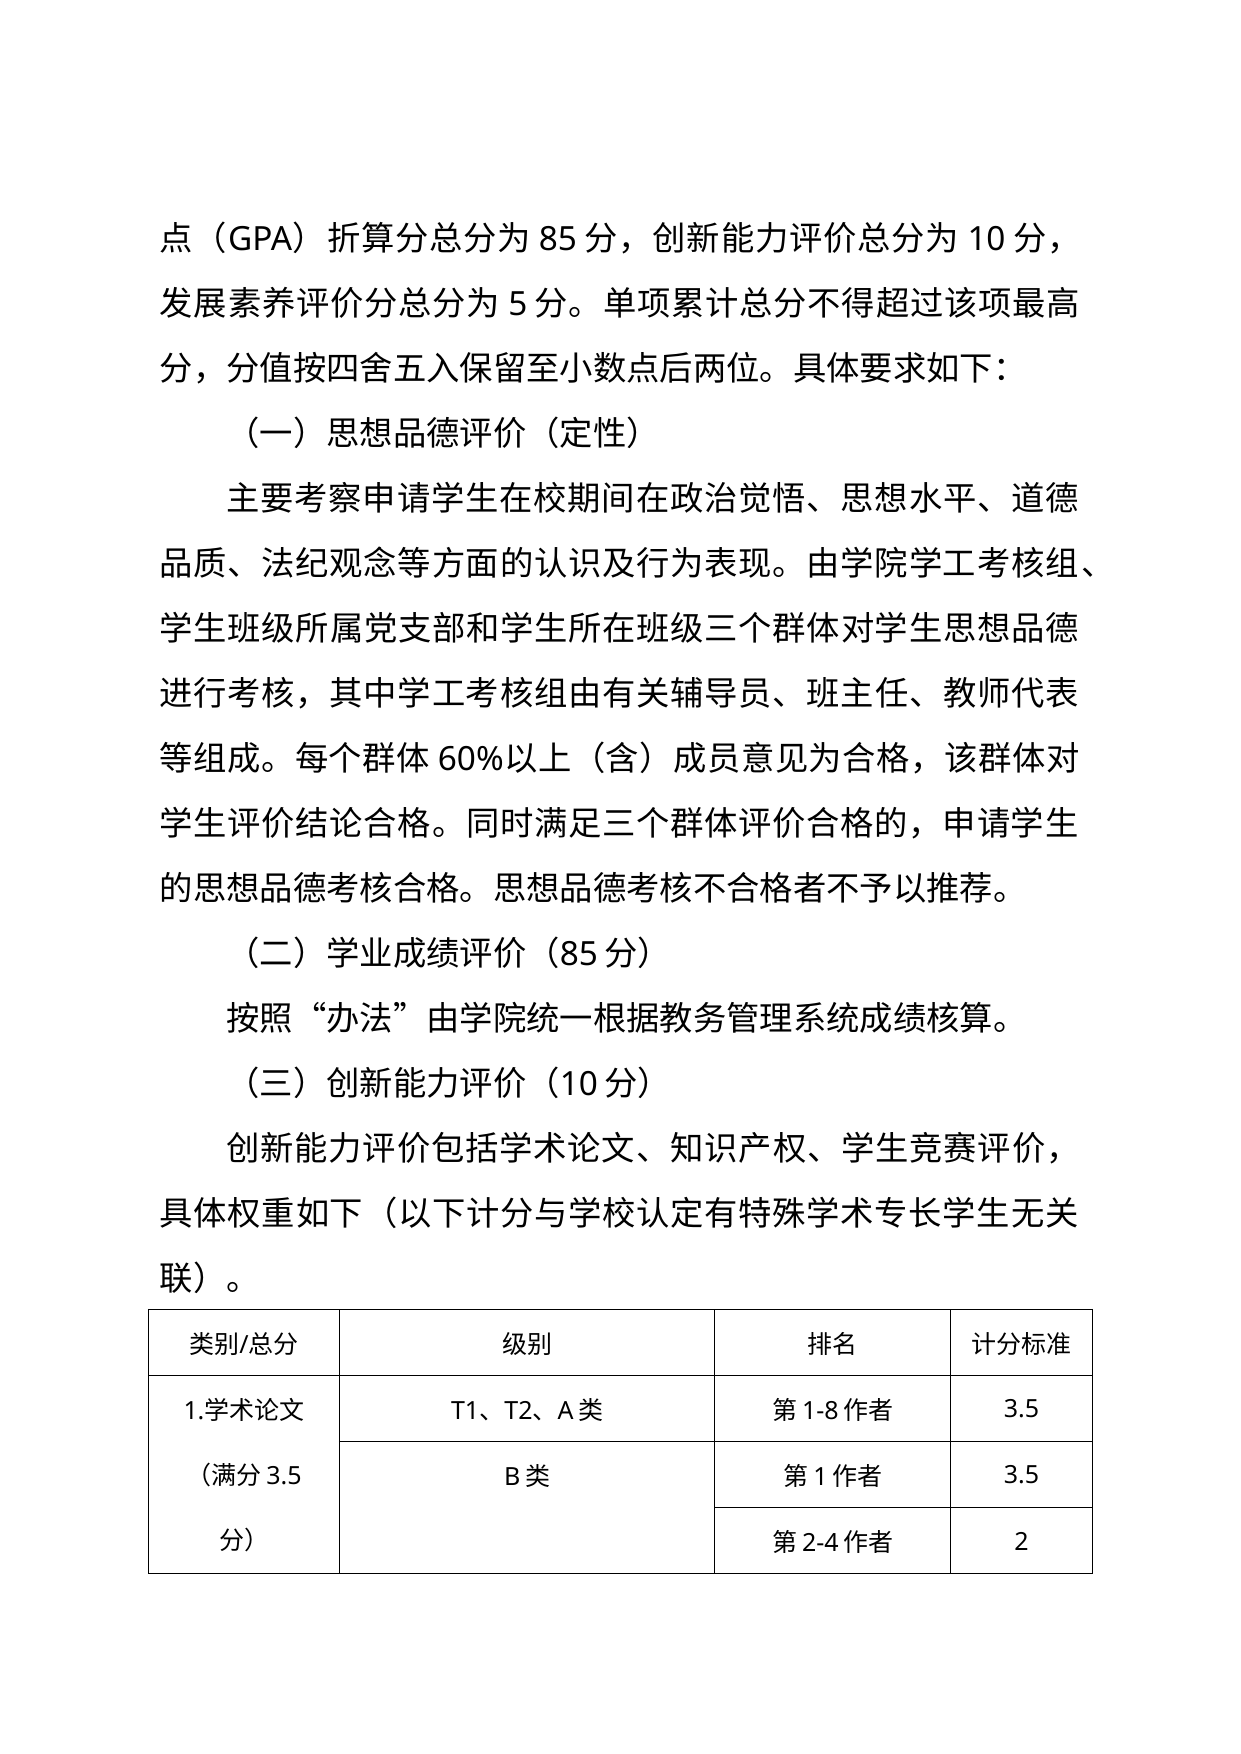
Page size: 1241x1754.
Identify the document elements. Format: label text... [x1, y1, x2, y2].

text （一）思想品德评价（定性） [159, 399, 1081, 464]
table_header 计分标准 [951, 1310, 1092, 1375]
text （三）创新能力评价（10分） [159, 1049, 1081, 1114]
table_header 类别/总分 [149, 1310, 339, 1375]
text （二）学业成绩评价（85分） [159, 919, 1081, 984]
table_cell 2 [951, 1508, 1092, 1573]
table_header 排名 [715, 1310, 950, 1375]
table_cell 3.5 [951, 1442, 1092, 1507]
table_cell B类 [340, 1442, 714, 1573]
text 创新能力评价包括学术论文、知识产权、学生竞赛评价，具体权重如下（以下计分与学校认定有特殊学术专长学生无关联）。 [159, 1114, 1081, 1309]
table_cell 1.学术论文 （满分3.5分） [149, 1376, 339, 1573]
table_cell 第2-4作者 [715, 1508, 950, 1573]
table_cell T1、T2、A类 [340, 1376, 714, 1441]
table_cell 3.5 [951, 1376, 1092, 1441]
text 主要考察申请学生在校期间在政治觉悟、思想水平、道德品质、法纪观念等方面的认识及行为表现。由学院学工考核组、学生班级所属党支部和学生所在班级三个群体对学生思想品德进行考核，其中学工考核组由有关辅导员、班主任、教师代表等组成。每个群体60%以上（含）成员意见为合格，该群体对学生评价结论合格。同时满足三个群体评价合格的，申请学生的思想品德考核合格。思想品德考核不合格者不予以推荐。 [159, 464, 1081, 919]
table_header 级别 [340, 1310, 714, 1375]
table_cell 第1-8作者 [715, 1376, 950, 1441]
text 按照“办法”由学院统一根据教务管理系统成绩核算。 [159, 984, 1081, 1049]
table_cell 第1作者 [715, 1442, 950, 1507]
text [159, 204, 1081, 399]
